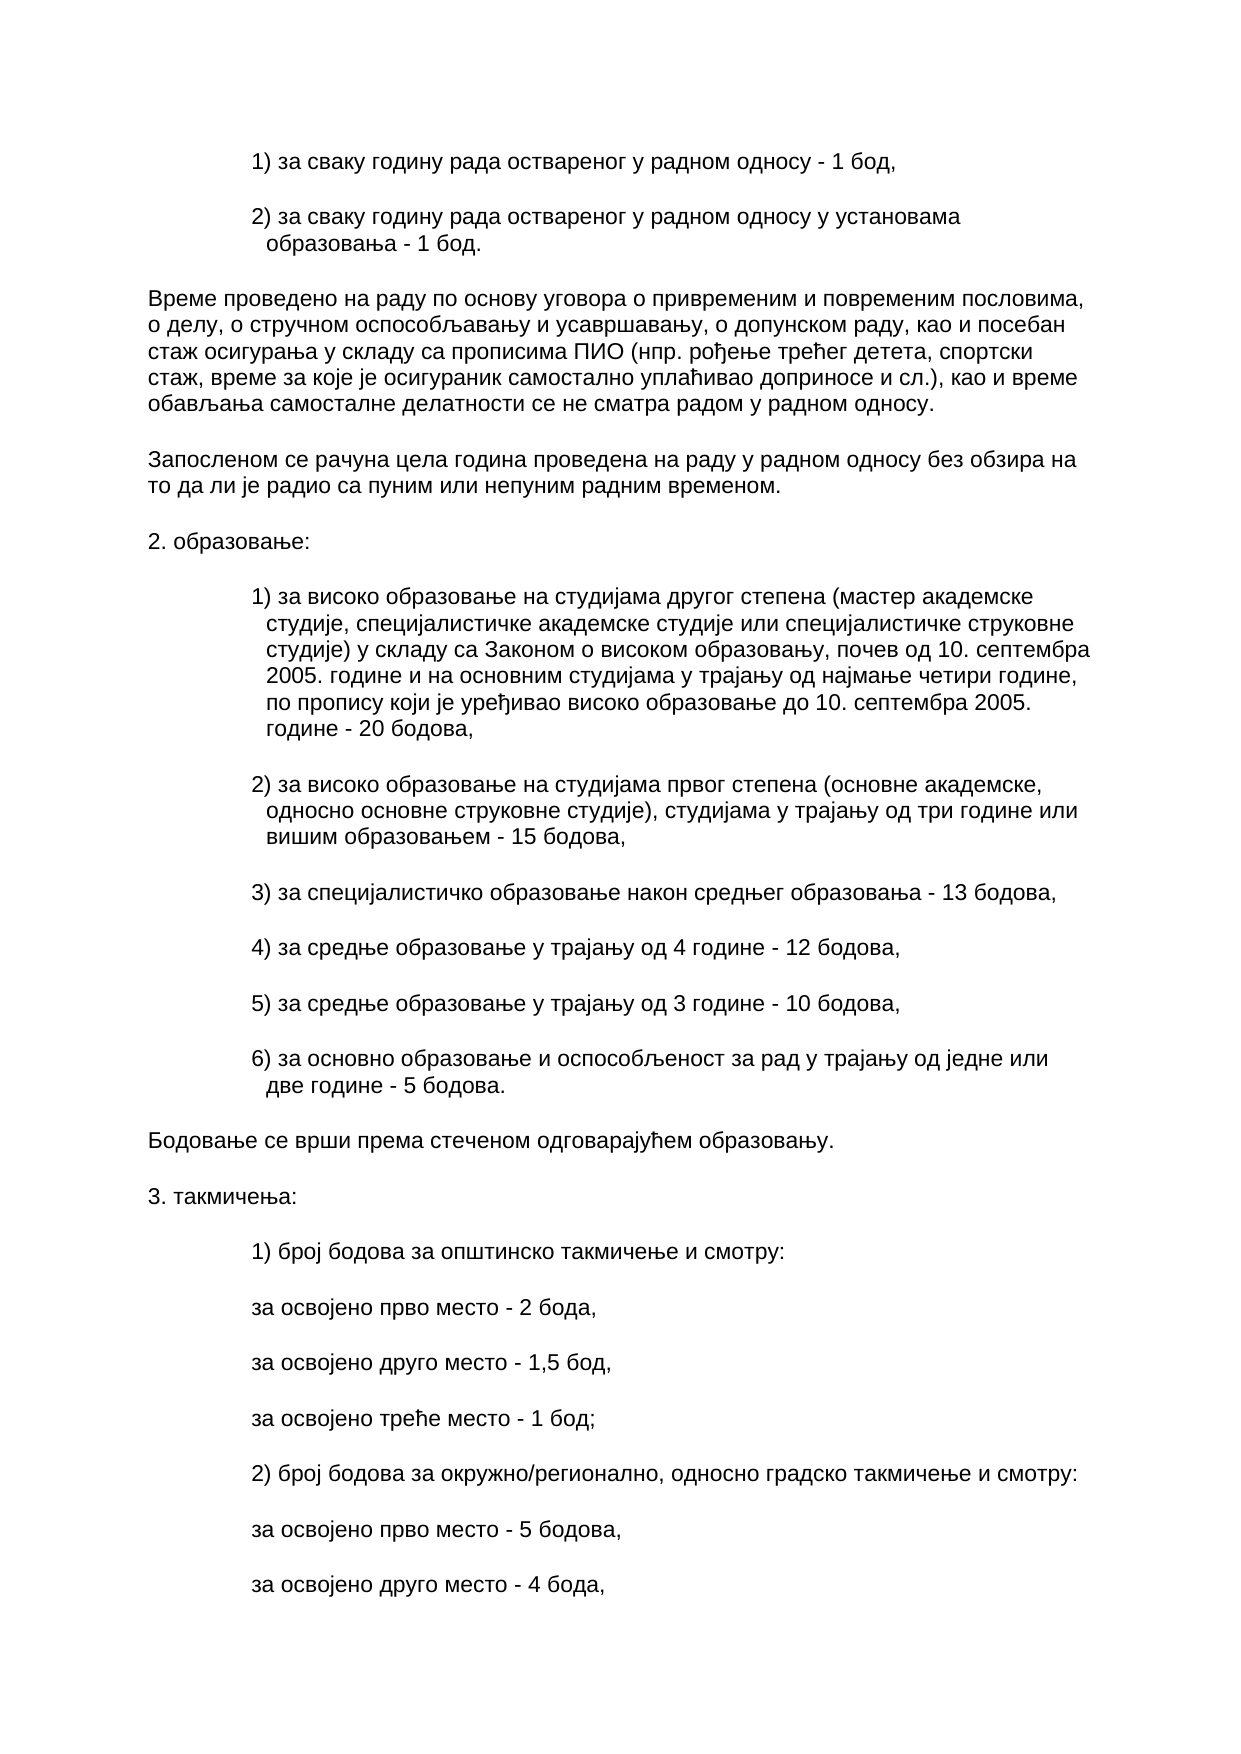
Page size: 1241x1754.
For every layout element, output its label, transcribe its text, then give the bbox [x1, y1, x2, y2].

text за освојено прво место - 2 бода, [251, 1294, 1093, 1320]
text 3) за специјалистичко образовање након средњег образовања - 13 бодова, [251, 879, 1093, 905]
text Запосленом се рачуна цела година проведена на раду у радном односу без обзира на то да ли је радио са пуним или непуним радним временом. [148, 446, 1093, 499]
text 5) за средње образовање у трајању од 3 године - 10 бодова, [251, 990, 1093, 1016]
text за освојено друго место - 1,5 бод, [251, 1349, 1093, 1376]
text за освојено треће место - 1 бод; [251, 1405, 1093, 1431]
text 3. такмичења: [148, 1183, 1093, 1209]
text за освојено прво место - 5 бодова, [251, 1516, 1093, 1542]
text 2) за високо образовање на студијама првог степена (основне академске, односно основне струковне студије), студијама у трајању од три године или вишим образовањем - 15 бодова, [251, 771, 1093, 850]
text 1) за сваку годину рада оствареног у радном односу - 1 бод, [251, 148, 1093, 174]
text 1) за високо образовање на студијама другог степена (мастер академске студије, специјалистичке академске студије или специјалистичке струковне студије) у складу са Законом о високом образовању, почев од 10. септембра 2005. године и на основним студијама у трајању од најмање четири године, по пропису који је уређивао високо образовање до 10. септембра 2005. године - 20 бодова, [251, 583, 1093, 741]
text 4) за средње образовање у трајању од 4 године - 12 бодова, [251, 934, 1093, 961]
text Време проведено на раду по основу уговора о привременим и повременим пословима, о делу, о стручном оспособљавању и усавршавању, о допунском раду, као и посебан стаж осигурања у складу са прописима ПИО (нпр. рођење трећег детета, спортски стаж, време за које је осигураник самостално уплаћивао доприносе и сл.), као и време обављања самосталне делатности се не сматра радом у радном односу. [148, 285, 1093, 417]
text 2. образовање: [148, 528, 1093, 554]
text 6) за основно образовање и оспособљеност за рад у трајању од једне или две године - 5 бодова. [251, 1045, 1093, 1098]
text 1) број бодова за општинско такмичење и смотру: [251, 1238, 1093, 1265]
text 2) број бодова за окружно/регионално, односно градско такмичење и смотру: [251, 1460, 1093, 1487]
text 2) за сваку годину рада оствареног у радном односу у установама образовања - 1 бод. [251, 203, 1093, 256]
text Бодовање се врши према стеченом одговарајућем образовању. [148, 1127, 1093, 1154]
text за освојено друго место - 4 бода, [251, 1571, 1093, 1598]
